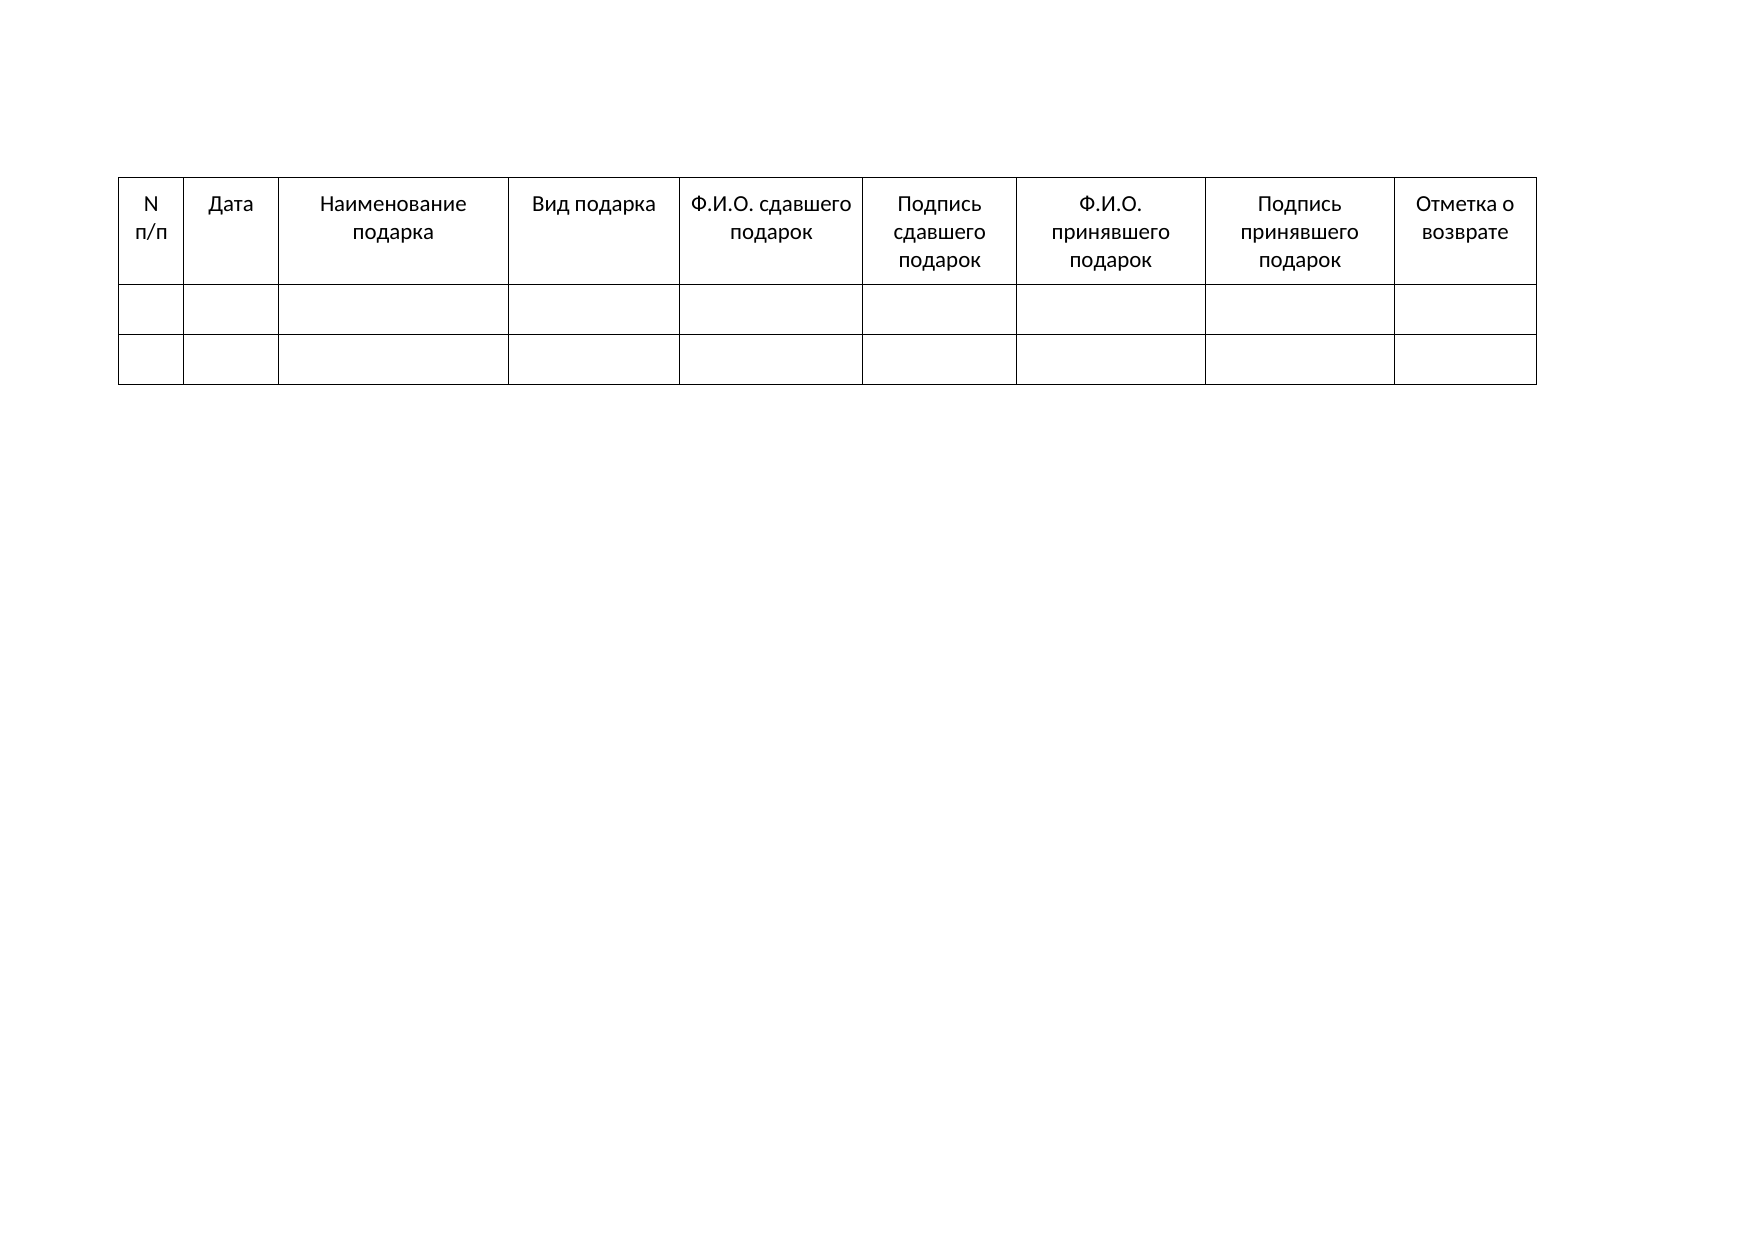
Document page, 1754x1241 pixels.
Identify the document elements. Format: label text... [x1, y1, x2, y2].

table_cell [1395, 335, 1536, 384]
table_header Вид подарка [509, 178, 679, 283]
table_header N п/п [119, 178, 183, 283]
table_header Наименование подарка [279, 178, 508, 283]
table_cell [279, 335, 508, 384]
table_cell [863, 285, 1016, 334]
table_cell [1017, 335, 1205, 384]
table_cell [509, 285, 679, 334]
table_cell [184, 335, 278, 384]
table_header Отметка о возврате [1395, 178, 1536, 283]
table_header Подпись сдавшего подарок [863, 178, 1016, 283]
table_header Ф.И.О. сдавшего подарок [680, 178, 862, 283]
table_cell [1395, 285, 1536, 334]
table_cell [680, 285, 862, 334]
table_cell [509, 335, 679, 384]
table_cell [119, 285, 183, 334]
table_cell [1017, 285, 1205, 334]
table_cell [1206, 285, 1394, 334]
table_cell [184, 285, 278, 334]
table_header Подпись принявшего подарок [1206, 178, 1394, 283]
table_cell [279, 285, 508, 334]
table_cell [680, 335, 862, 384]
table_cell [119, 335, 183, 384]
table_header Дата [184, 178, 278, 283]
table_cell [1206, 335, 1394, 384]
table_header Ф.И.О. принявшего подарок [1017, 178, 1205, 283]
table_cell [863, 335, 1016, 384]
